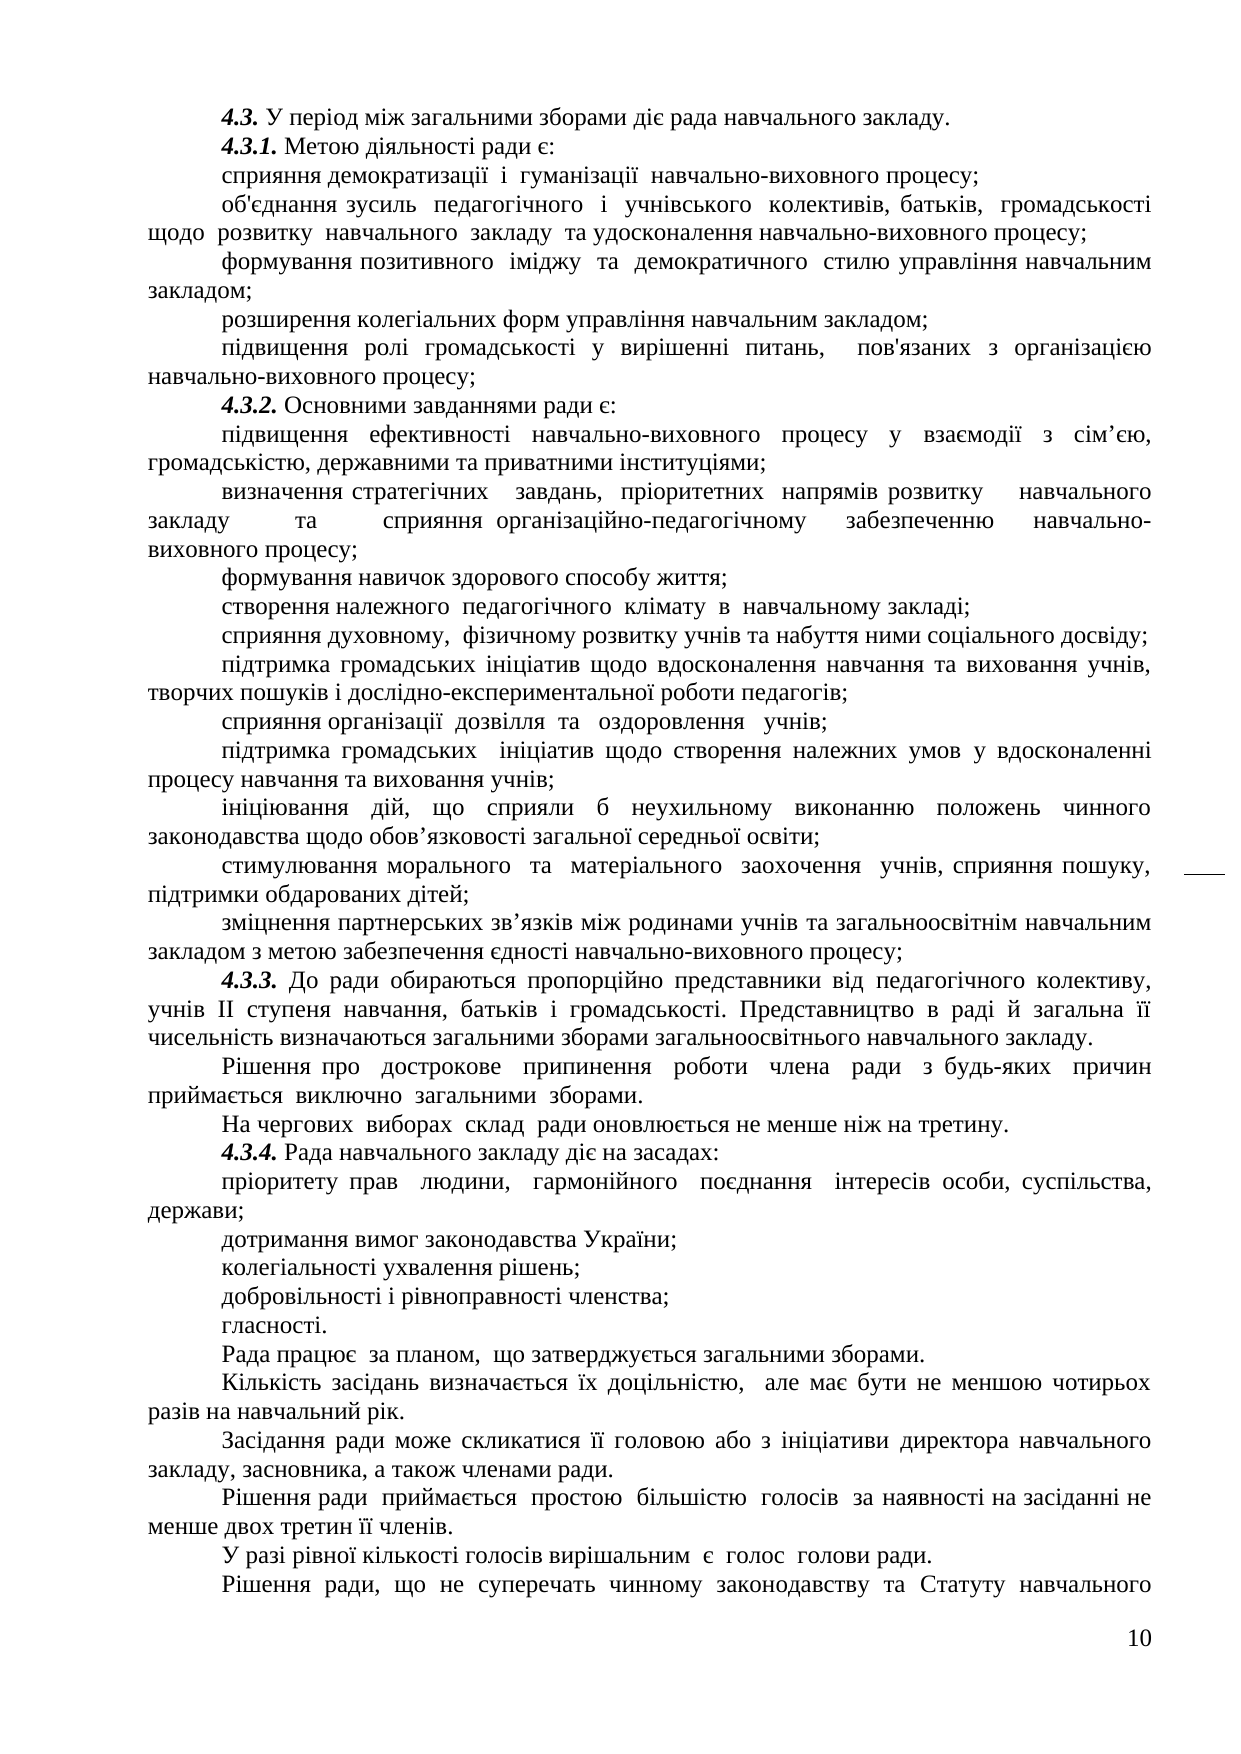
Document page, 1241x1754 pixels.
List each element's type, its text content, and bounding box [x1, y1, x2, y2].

text ініціювання дій, що сприяли б неухильному виконанню положень чинного законодавства щодо обов’язковості загальної середньої освіти; [148, 792, 1152, 850]
text 4.3.2. Основними завданнями ради є: [148, 390, 1152, 419]
text формування навичок здорового способу життя; [148, 562, 1152, 591]
text підвищення ролі громадськості у вирішенні питань, пов'язаних з організацією навчально-виховного процесу; [148, 332, 1152, 390]
text підтримка громадських ініціатив щодо створення належних умов у вдосконаленні процесу навчання та виховання учнів; [148, 735, 1152, 792]
text пріоритету прав людини, гармонійного поєднання інтересів особи, суспільства, держави; [148, 1166, 1152, 1224]
text добровільності і рівноправності членства; [148, 1281, 1152, 1310]
text Кількість засідань визначається їх доцільністю, але має бути не меншою чотирьох разів на навчальний рік. [148, 1367, 1152, 1425]
text На чергових виборах склад ради оновлюється не менше ніж на третину. [148, 1109, 1152, 1137]
text колегіальності ухвалення рішень; [148, 1252, 1152, 1281]
subtitle 4.3. У період між загальними зборами діє рада навчального закладу. [148, 102, 1152, 131]
text дотримання вимог законодавства України; [148, 1224, 1152, 1252]
text стимулювання морального та матеріального заохочення учнів, сприяння пошуку, підтримки обдарованих дітей; [148, 850, 1152, 907]
text Рада працює за планом, що затверджується загальними зборами. [148, 1339, 1152, 1367]
text гласності. [148, 1310, 1152, 1339]
text У разі рівної кількості голосів вирішальним є голос голови ради. [148, 1540, 1152, 1569]
text визначення стратегічних завдань, пріоритетних напрямів розвитку навчального закладу та сприяння організаційно-педагогічному забезпеченню навчально- виховного процесу; [148, 476, 1152, 562]
text підвищення ефективності навчально-виховного процесу у взаємодії з сім’єю, громадськістю, державними та приватними інституціями; [148, 419, 1152, 476]
text Засідання ради може скликатися її головою або з ініціативи директора навчального закладу, засновника, а також членами ради. [148, 1425, 1152, 1482]
text розширення колегіальних форм управління навчальним закладом; [148, 304, 1152, 332]
text створення належного педагогічного клімату в навчальному закладі; [148, 591, 1152, 620]
text 4.3.1. Метою діяльності ради є: [148, 131, 1152, 160]
subtitle 4.3.3. До ради обираються пропорційно представники від педагогічного колективу, учнів II ступеня навчання, батьків і громадськості. Представництво в раді й загальна її чисельність визначаються загальними зборами загальноосвітнього навчального закладу. [148, 965, 1152, 1051]
text сприяння духовному, фізичному розвитку учнів та набуття ними соціального досвіду; [148, 620, 1152, 649]
text формування позитивного іміджу та демократичного стилю управління навчальним закладом; [148, 246, 1152, 304]
text зміцнення партнерських зв’язків між родинами учнів та загальноосвітнім навчальним закладом з метою забезпечення єдності навчально-виховного процесу; [148, 907, 1152, 965]
text Рішення про дострокове припинення роботи члена ради з будь-яких причин приймається виключно загальними зборами. [148, 1051, 1152, 1109]
text Рішення ради приймається простою більшістю голосів за наявності на засіданні не менше двох третин її членів. [148, 1482, 1152, 1540]
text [148, 1569, 1152, 1597]
text сприяння демократизації і гуманізації навчально-виховного процесу; [148, 160, 1152, 189]
text сприяння організації дозвілля та оздоровлення учнів; [148, 706, 1152, 735]
text 4.3.4. Рада навчального закладу діє на засадах: [148, 1137, 1152, 1166]
text підтримка громадських ініціатив щодо вдосконалення навчання та виховання учнів, творчих пошуків і дослідно-експериментальної роботи педагогів; [148, 649, 1152, 706]
text об'єднання зусиль педагогічного і учнівського колективів, батьків, громадськості щодо розвитку навчального закладу та удосконалення навчально-виховного процесу; [148, 189, 1152, 246]
